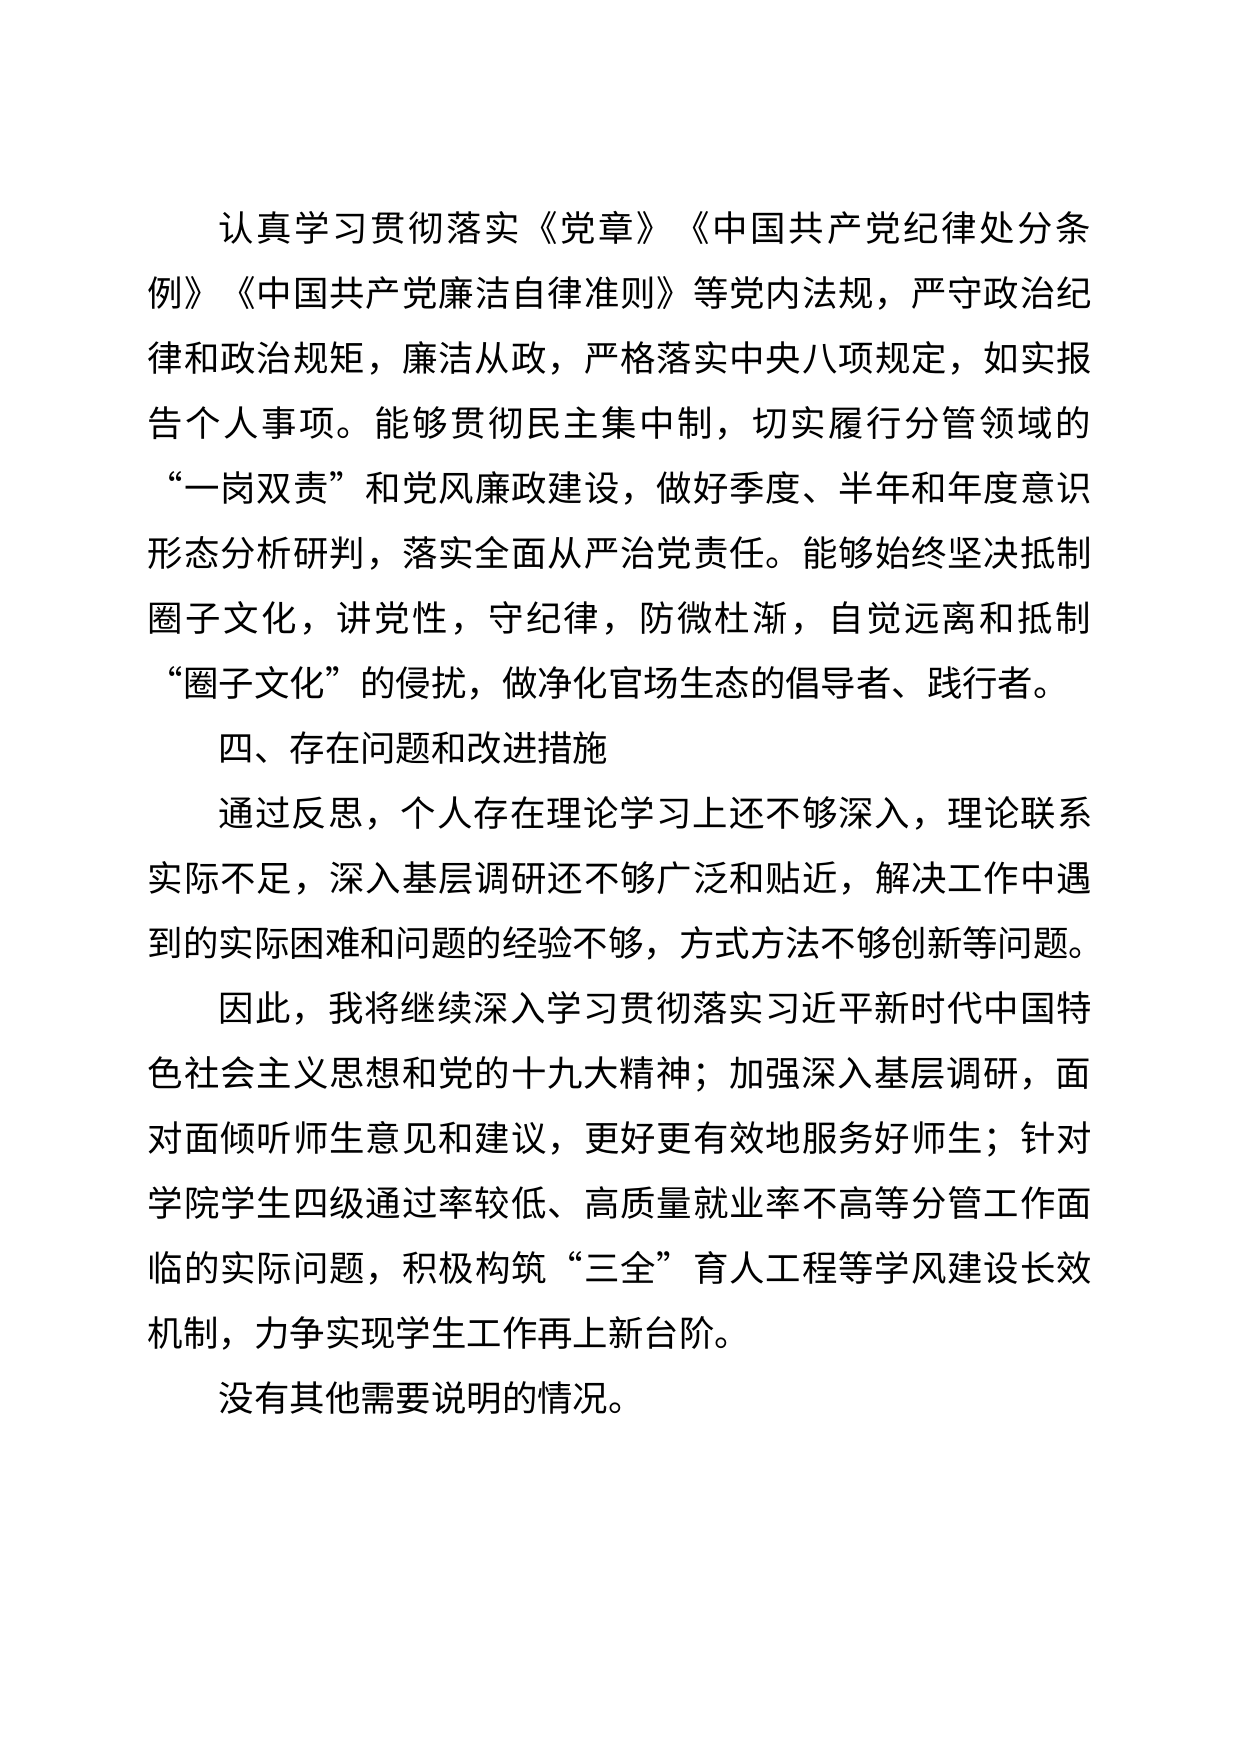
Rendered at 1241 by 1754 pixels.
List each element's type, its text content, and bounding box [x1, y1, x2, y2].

text 通过反思，个人存在理论学习上还不够深入，理论联系实际不足，深入基层调研还不够广泛和贴近，解决工作中遇到的实际困难和问题的经验不够，方式方法不够创新等问题。 [148, 778, 1092, 973]
text 因此，我将继续深入学习贯彻落实习近平新时代中国特色社会主义思想和党的十九大精神；加强深入基层调研，面对面倾听师生意见和建议，更好更有效地服务好师生；针对学院学生四级通过率较低、高质量就业率不高等分管工作面临的实际问题，积极构筑“三全”育人工程等学风建设长效机制，力争实现学生工作再上新台阶。 [148, 973, 1092, 1363]
subtitle 四、存在问题和改进措施 [148, 713, 1092, 778]
text 没有其他需要说明的情况。 [148, 1363, 1092, 1428]
text 认真学习贯彻落实《党章》《中国共产党纪律处分条例》《中国共产党廉洁自律准则》等党内法规，严守政治纪律和政治规矩，廉洁从政，严格落实中央八项规定，如实报告个人事项。能够贯彻民主集中制，切实履行分管领域的“一岗双责”和党风廉政建设，做好季度、半年和年度意识形态分析研判，落实全面从严治党责任。能够始终坚决抵制圈子文化，讲党性，守纪律，防微杜渐，自觉远离和抵制“圈子文化”的侵扰，做净化官场生态的倡导者、践行者。 [148, 193, 1092, 713]
